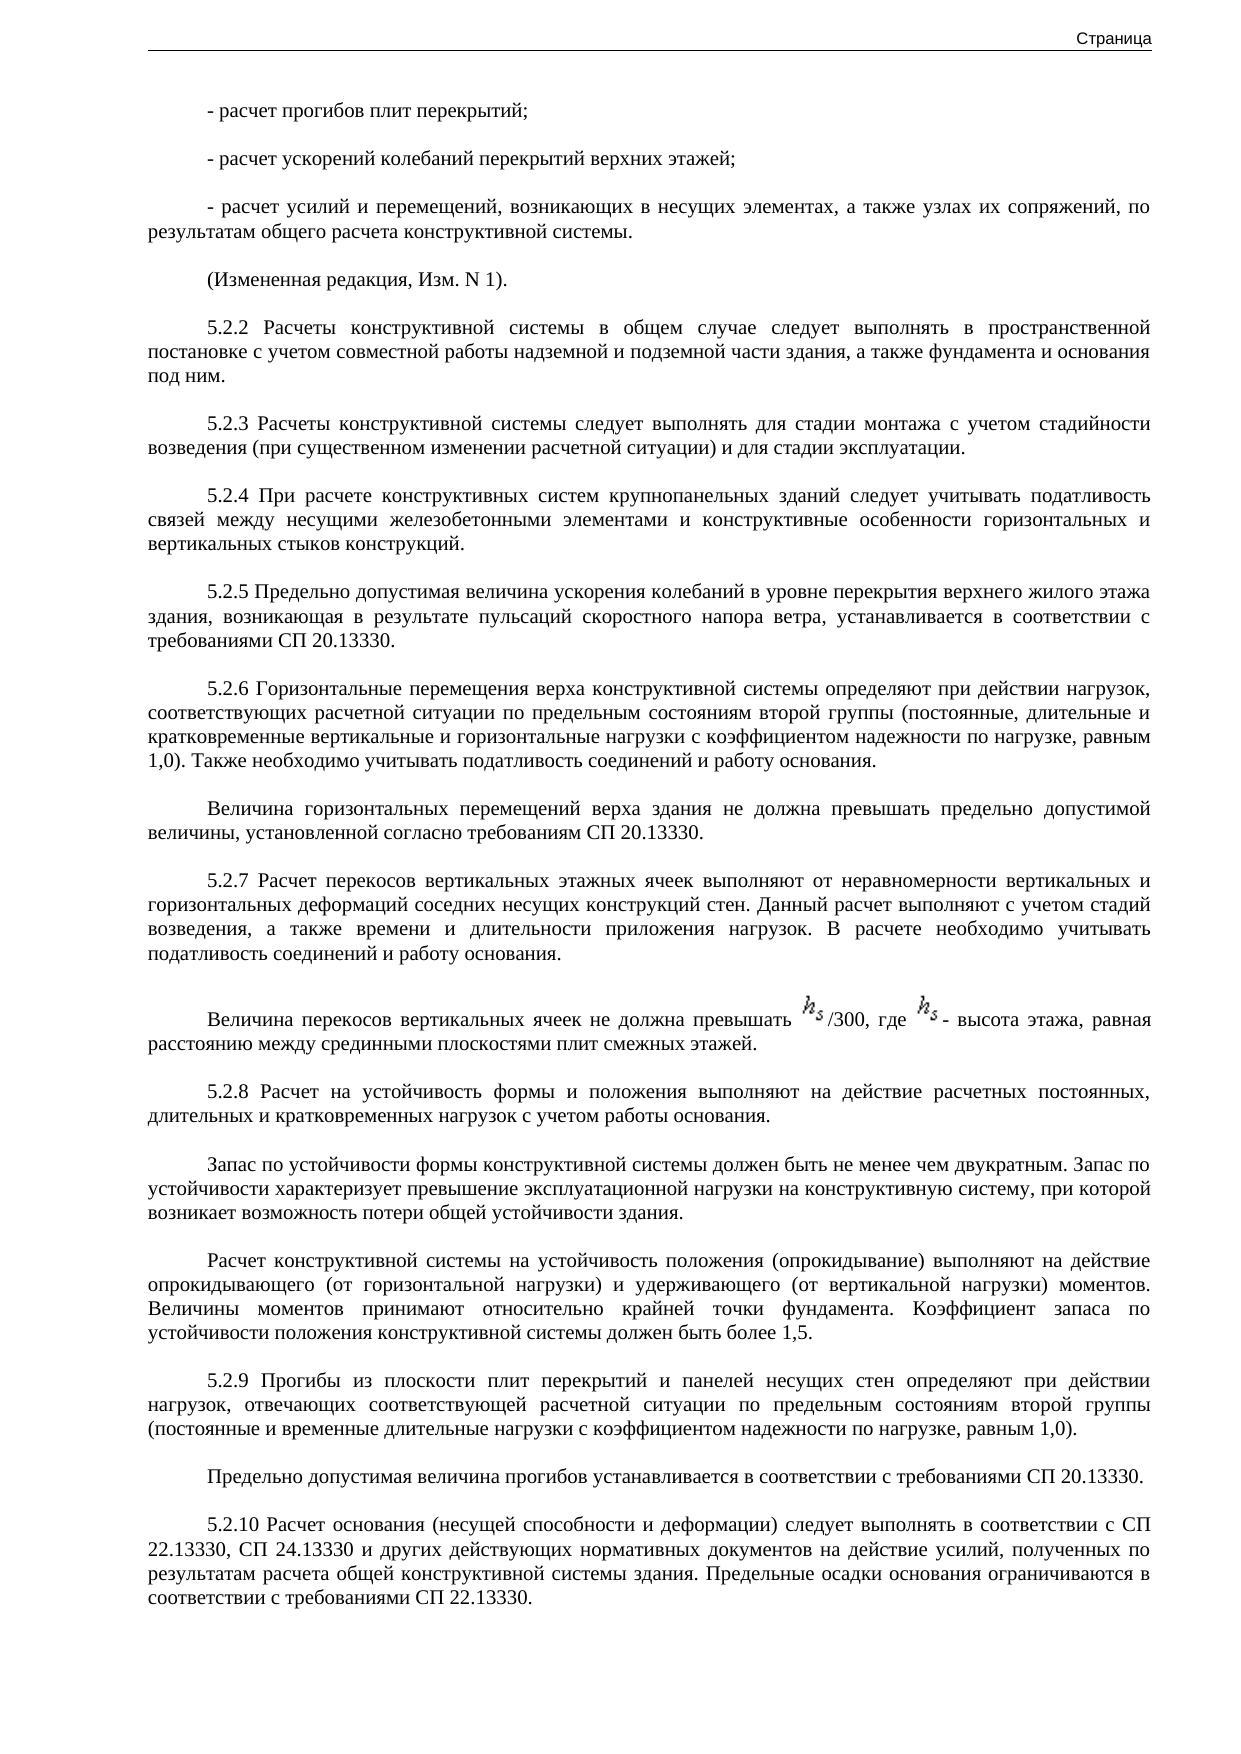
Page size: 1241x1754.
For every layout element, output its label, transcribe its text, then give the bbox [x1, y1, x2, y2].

text (Измененная редакция, Изм. N 1). [148, 267, 1152, 291]
picture [800, 988, 828, 1027]
picture [915, 988, 942, 1027]
text 5.2.9 Прогибы из плоскости плит перекрытий и панелей несущих стен определяют при действии нагрузок, отвечающих соответствующей расчетной ситуации по предельным состояниям второй группы (постоянные и временные длительные нагрузки с коэффициентом надежности по нагрузке, равным 1,0). [148, 1368, 1152, 1440]
text 5.2.5 Предельно допустимая величина ускорения колебаний в уровне перекрытия верхнего жилого этажа здания, возникающая в результате пульсаций скоростного напора ветра, устанавливается в соответствии с требованиями СП 20.13330. [148, 579, 1152, 652]
text Величина горизонтальных перемещений верха здания не должна превышать предельно допустимой величины, установленной согласно требованиям СП 20.13330. [148, 796, 1152, 844]
text Величина перекосов вертикальных ячеек не должна превышать /300, где - высота этажа, равная расстоянию между срединными плоскостями плит смежных этажей. [148, 988, 1152, 1055]
text Предельно допустимая величина прогибов устанавливается в соответствии с требованиями СП 20.13330. [148, 1464, 1152, 1488]
text - расчет усилий и перемещений, возникающих в несущих элементах, а также узлах их сопряжений, по результатам общего расчета конструктивной системы. [148, 194, 1152, 243]
text 5.2.10 Расчет основания (несущей способности и деформации) следует выполнять в соответствии с СП 22.13330, СП 24.13330 и других действующих нормативных документов на действие усилий, полученных по результатам расчета общей конструктивной системы здания. Предельные осадки основания ограничиваются в соответствии с требованиями СП 22.13330. [148, 1512, 1152, 1609]
text 5.2.2 Расчеты конструктивной системы в общем случае следует выполнять в пространственной постановке с учетом совместной работы надземной и подземной части здания, а также фундамента и основания под ним. [148, 315, 1152, 387]
text 5.2.8 Расчет на устойчивость формы и положения выполняют на действие расчетных постоянных, длительных и кратковременных нагрузок с учетом работы основания. [148, 1079, 1152, 1127]
text 5.2.3 Расчеты конструктивной системы следует выполнять для стадии монтажа с учетом стадийности возведения (при существенном изменении расчетной ситуации) и для стадии эксплуатации. [148, 411, 1152, 459]
text - расчет прогибов плит перекрытий; [148, 98, 1152, 122]
text 5.2.7 Расчет перекосов вертикальных этажных ячеек выполняют от неравномерности вертикальных и горизонтальных деформаций соседних несущих конструкций стен. Данный расчет выполняют с учетом стадий возведения, а также времени и длительности приложения нагрузок. В расчете необходимо учитывать податливость соединений и работу основания. [148, 868, 1152, 964]
text Запас по устойчивости формы конструктивной системы должен быть не менее чем двукратным. Запас по устойчивости характеризует превышение эксплуатационной нагрузки на конструктивную систему, при которой возникает возможность потери общей устойчивости здания. [148, 1151, 1152, 1224]
text 5.2.4 При расчете конструктивных систем крупнопанельных зданий следует учитывать податливость связей между несущими железобетонными элементами и конструктивные особенности горизонтальных и вертикальных стыков конструкций. [148, 483, 1152, 555]
text Расчет конструктивной системы на устойчивость положения (опрокидывание) выполняют на действие опрокидывающего (от горизонтальной нагрузки) и удерживающего (от вертикальной нагрузки) моментов. Величины моментов принимают относительно крайней точки фундамента. Коэффициент запаса по устойчивости положения конструктивной системы должен быть более 1,5. [148, 1248, 1152, 1344]
text - расчет ускорений колебаний перекрытий верхних этажей; [148, 146, 1152, 170]
text 5.2.6 Горизонтальные перемещения верха конструктивной системы определяют при действии нагрузок, соответствующих расчетной ситуации по предельным состояниям второй группы (постоянные, длительные и кратковременные вертикальные и горизонтальные нагрузки с коэффициентом надежности по нагрузке, равным 1,0). Также необходимо учитывать податливость соединений и работу основания. [148, 676, 1152, 772]
